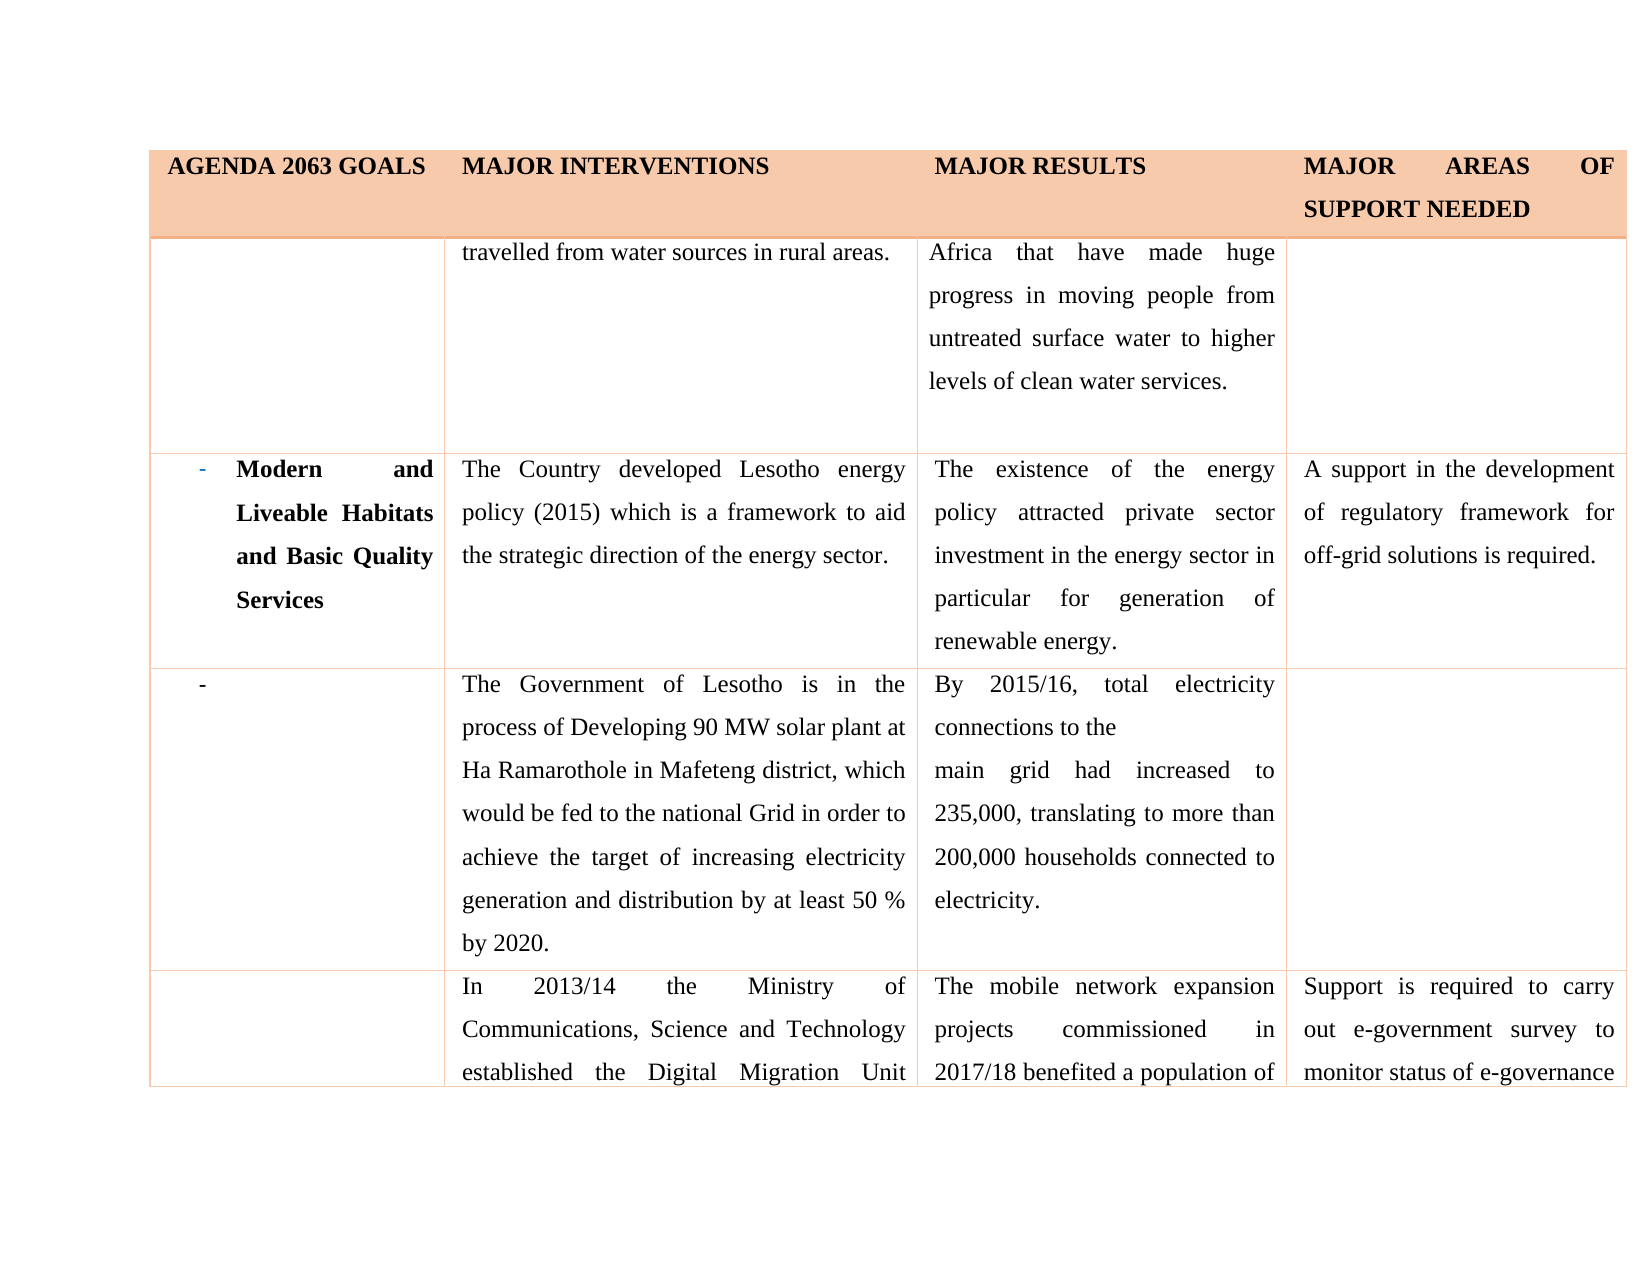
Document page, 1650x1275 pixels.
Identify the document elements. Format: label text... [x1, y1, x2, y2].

table_cell By 2015/16, total electricity connections to the main grid had increased to 235,000, translating to more than 200,000 households connected to electricity. [918, 669, 1286, 970]
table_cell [445, 239, 917, 453]
table_header AGENDA 2063 GOALS [151, 151, 444, 236]
table_cell [151, 669, 444, 970]
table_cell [918, 971, 1286, 1086]
table_cell [1287, 669, 1626, 970]
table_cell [445, 971, 917, 1086]
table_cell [1287, 239, 1626, 453]
table_header MAJOR INTERVENTIONS [445, 151, 917, 236]
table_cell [1287, 971, 1626, 1086]
table_cell [151, 239, 444, 453]
table_cell The existence of the energy policy attracted private sector investment in the energy sector in particular for generation of renewable energy. [918, 454, 1286, 668]
table_cell Modern and Liveable Habitats and Basic Quality Services [151, 454, 444, 668]
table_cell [918, 239, 1286, 453]
table_cell A support in the development of regulatory framework for off-grid solutions is required. [1287, 454, 1626, 668]
table_cell [151, 971, 444, 1086]
table_header MAJOR RESULTS [918, 151, 1286, 236]
table_cell The Government of Lesotho is in the process of Developing 90 MW solar plant at Ha Ramarothole in Mafeteng district, which would be fed to the national Grid in order to achieve the target of increasing electricity generation and distribution by at least 50 % by 2020. [445, 669, 917, 970]
table_cell The Country developed Lesotho energy policy (2015) which is a framework to aid the strategic direction of the energy sector. [445, 454, 917, 668]
table_header MAJOR AREAS OF SUPPORT NEEDED [1287, 151, 1626, 236]
